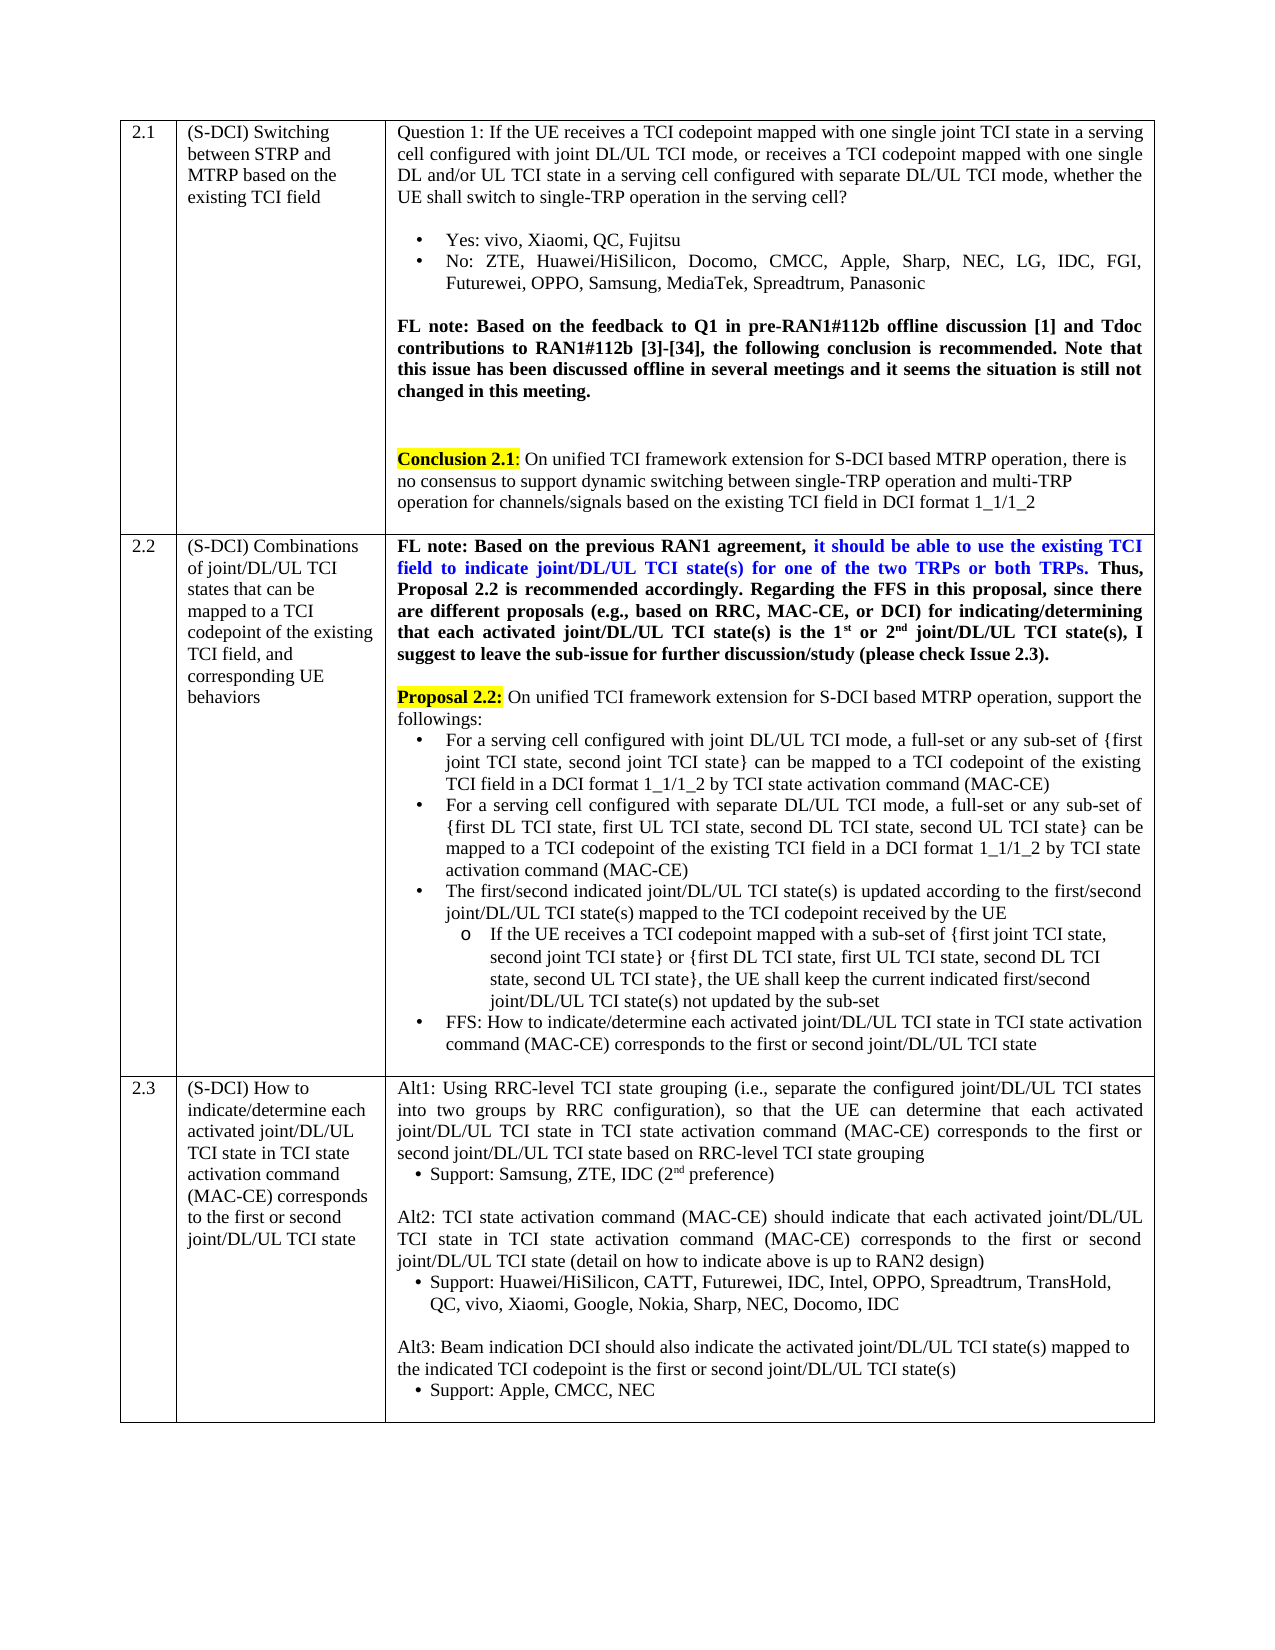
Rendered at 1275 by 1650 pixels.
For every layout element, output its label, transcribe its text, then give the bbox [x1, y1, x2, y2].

table_cell FL note: Based on the previous RAN1 agreement, it should be able to use the existing TCI field to indicate joint/DL/UL TCI state(s) for one of the two TRPs or both TRPs. Thus, Proposal 2.2 is recommended accordingly. Regarding the FFS in this proposal, since there are different proposals (e.g., based on RRC, MAC-CE, or DCI) for indicating/determining that each activated joint/DL/UL TCI state(s) is the 1st or 2nd joint/DL/UL TCI state(s), I suggest to leave the sub-issue for further discussion/study (please check Issue 2.3). Proposal 2.2: On unified TCI framework extension for S-DCI based MTRP operation, support the followings: For a serving cell configured with joint DL/UL TCI mode, a full-set or any sub-set of {first joint TCI state, second joint TCI state} can be mapped to a TCI codepoint of the existing TCI field in a DCI format 1_1/1_2 by TCI state activation command (MAC-CE) For a serving cell configured with separate DL/UL TCI mode, a full-set or any sub-set of {first DL TCI state, first UL TCI state, second DL TCI state, second UL TCI state} can be mapped to a TCI codepoint of the existing TCI field in a DCI format 1_1/1_2 by TCI state activation command (MAC-CE) The first/second indicated joint/DL/UL TCI state(s) is updated according to the first/second joint/DL/UL TCI state(s) mapped to the TCI codepoint received by the UE If the UE receives a TCI codepoint mapped with a sub-set of {first joint TCI state, second joint TCI state} or {first DL TCI state, first UL TCI state, second DL TCI state, second UL TCI state}, the UE shall keep the current indicated first/second joint/DL/UL TCI state(s) not updated by the sub-set FFS: How to indicate/determine each activated joint/DL/UL TCI state in TCI state activation command (MAC-CE) corresponds to the first or second joint/DL/UL TCI state [386, 535, 1154, 1076]
table_cell 2.3 [121, 1077, 176, 1422]
table_cell 2.1 [121, 121, 176, 534]
table_cell Question 1: If the UE receives a TCI codepoint mapped with one single joint TCI state in a serving cell configured with joint DL/UL TCI mode, or receives a TCI codepoint mapped with one single DL and/or UL TCI state in a serving cell configured with separate DL/UL TCI mode, whether the UE shall switch to single-TRP operation in the serving cell? Yes: vivo, Xiaomi, QC, Fujitsu No: ZTE, Huawei/HiSilicon, Docomo, CMCC, Apple, Sharp, NEC, LG, IDC, FGI, Futurewei, OPPO, Samsung, MediaTek, Spreadtrum, Panasonic FL note: Based on the feedback to Q1 in pre-RAN1#112b offline discussion [1] and Tdoc contributions to RAN1#112b [3]-[34], the following conclusion is recommended. Note that this issue has been discussed offline in several meetings and it seems the situation is still not changed in this meeting. Conclusion 2.1: On unified TCI framework extension for S-DCI based MTRP operation, there is no consensus to support dynamic switching between single-TRP operation and multi-TRP operation for channels/signals based on the existing TCI field in DCI format 1_1/1_2 [386, 121, 1154, 534]
table_cell (S-DCI) Combinations of joint/DL/UL TCI states that can be mapped to a TCI codepoint of the existing TCI field, and corresponding UE behaviors [177, 535, 385, 1076]
table_cell (S-DCI) Switching between STRP and MTRP based on the existing TCI field [177, 121, 385, 534]
table_cell Alt1: Using RRC-level TCI state grouping (i.e., separate the configured joint/DL/UL TCI states into two groups by RRC configuration), so that the UE can determine that each activated joint/DL/UL TCI state in TCI state activation command (MAC-CE) corresponds to the first or second joint/DL/UL TCI state based on RRC-level TCI state grouping Support: Samsung, ZTE, IDC (2nd preference) Alt2: TCI state activation command (MAC-CE) should indicate that each activated joint/DL/UL TCI state in TCI state activation command (MAC-CE) corresponds to the first or second joint/DL/UL TCI state (detail on how to indicate above is up to RAN2 design) Support: Huawei/HiSilicon, CATT, Futurewei, IDC, Intel, OPPO, Spreadtrum, TransHold, QC, vivo, Xiaomi, Google, Nokia, Sharp, NEC, Docomo, IDC Alt3: Beam indication DCI should also indicate the activated joint/DL/UL TCI state(s) mapped to the indicated TCI codepoint is the first or second joint/DL/UL TCI state(s) Support: Apple, CMCC, NEC [386, 1077, 1154, 1422]
table_cell (S-DCI) How to indicate/determine each activated joint/DL/UL TCI state in TCI state activation command (MAC-CE) corresponds to the first or second joint/DL/UL TCI state [177, 1077, 385, 1422]
table_cell 2.2 [121, 535, 176, 1076]
